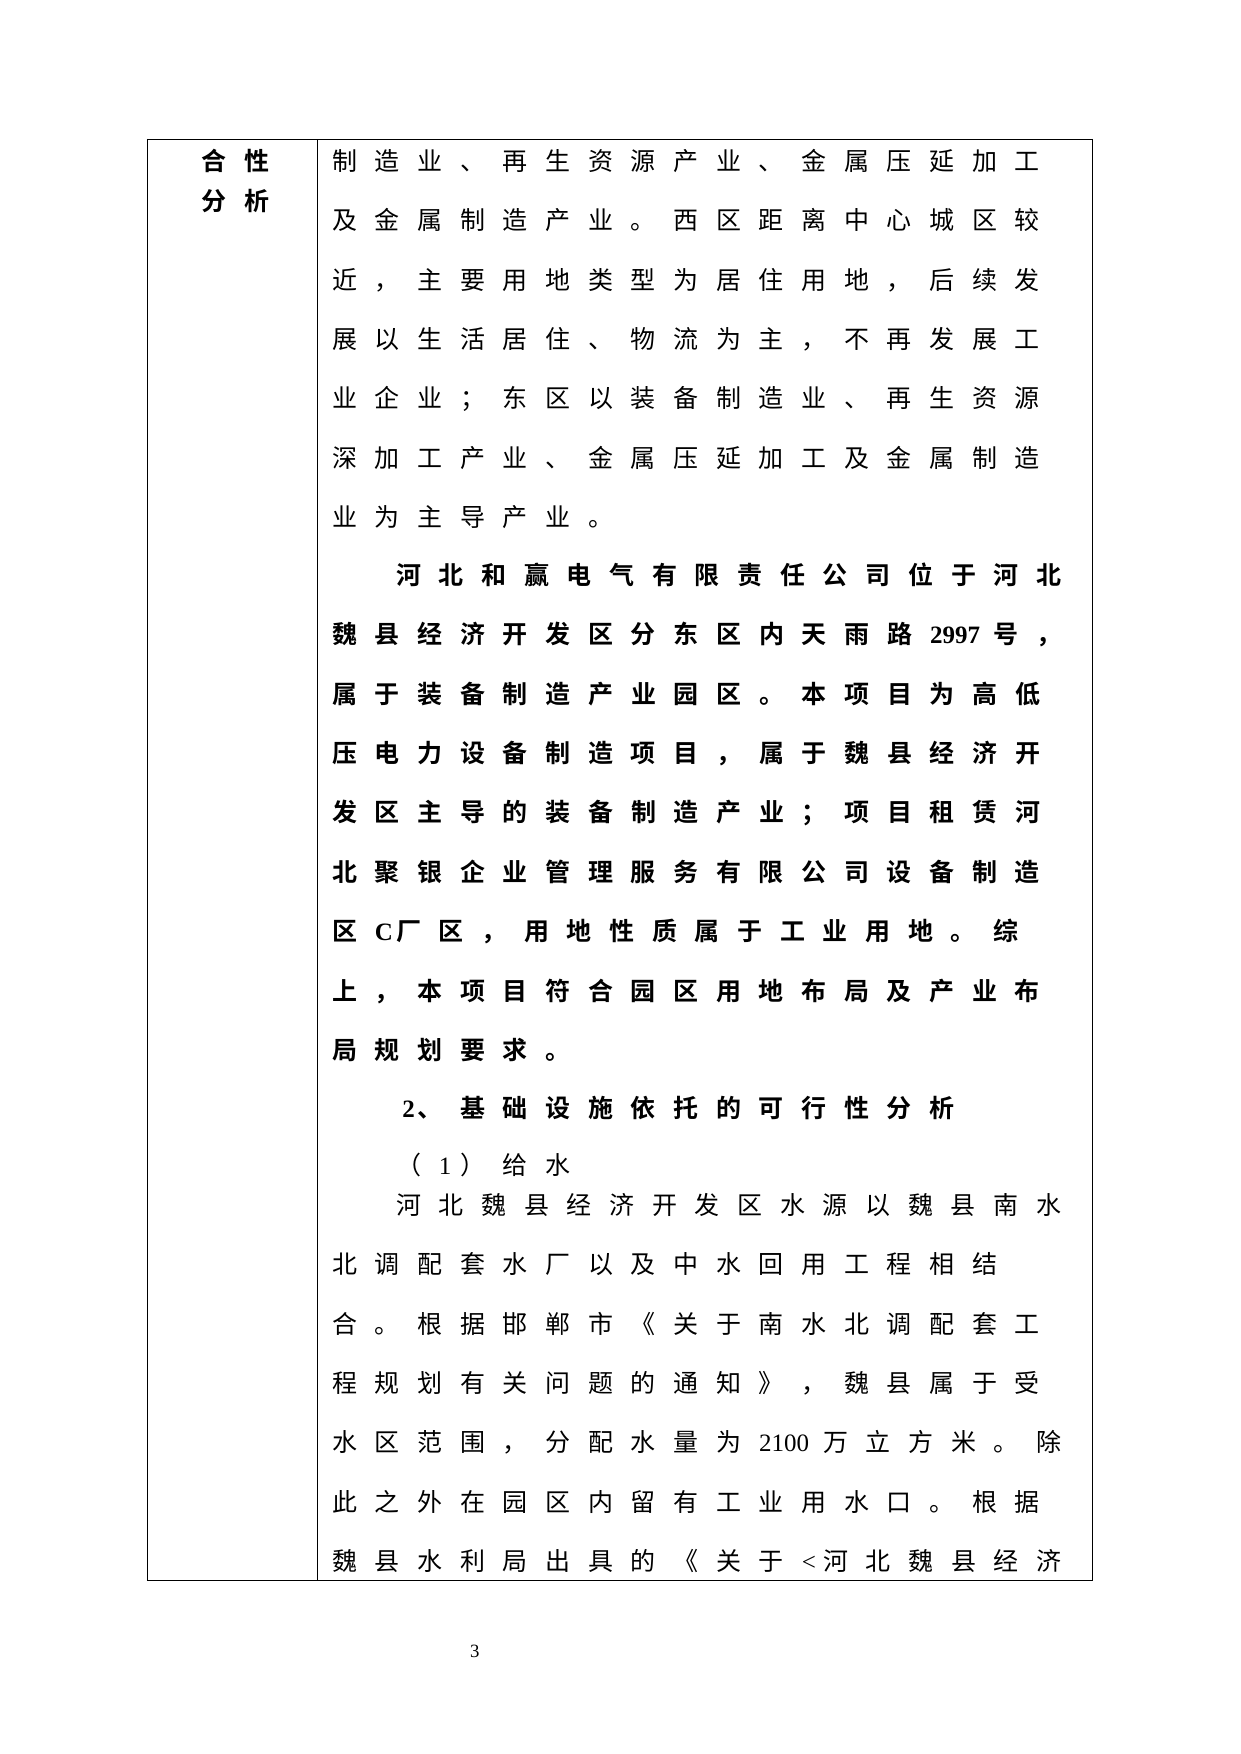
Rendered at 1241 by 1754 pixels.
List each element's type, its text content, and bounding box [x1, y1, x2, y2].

table_cell 规划及规划环境影响评价符合性分析 [148, 140, 317, 1579]
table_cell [318, 140, 1092, 1579]
